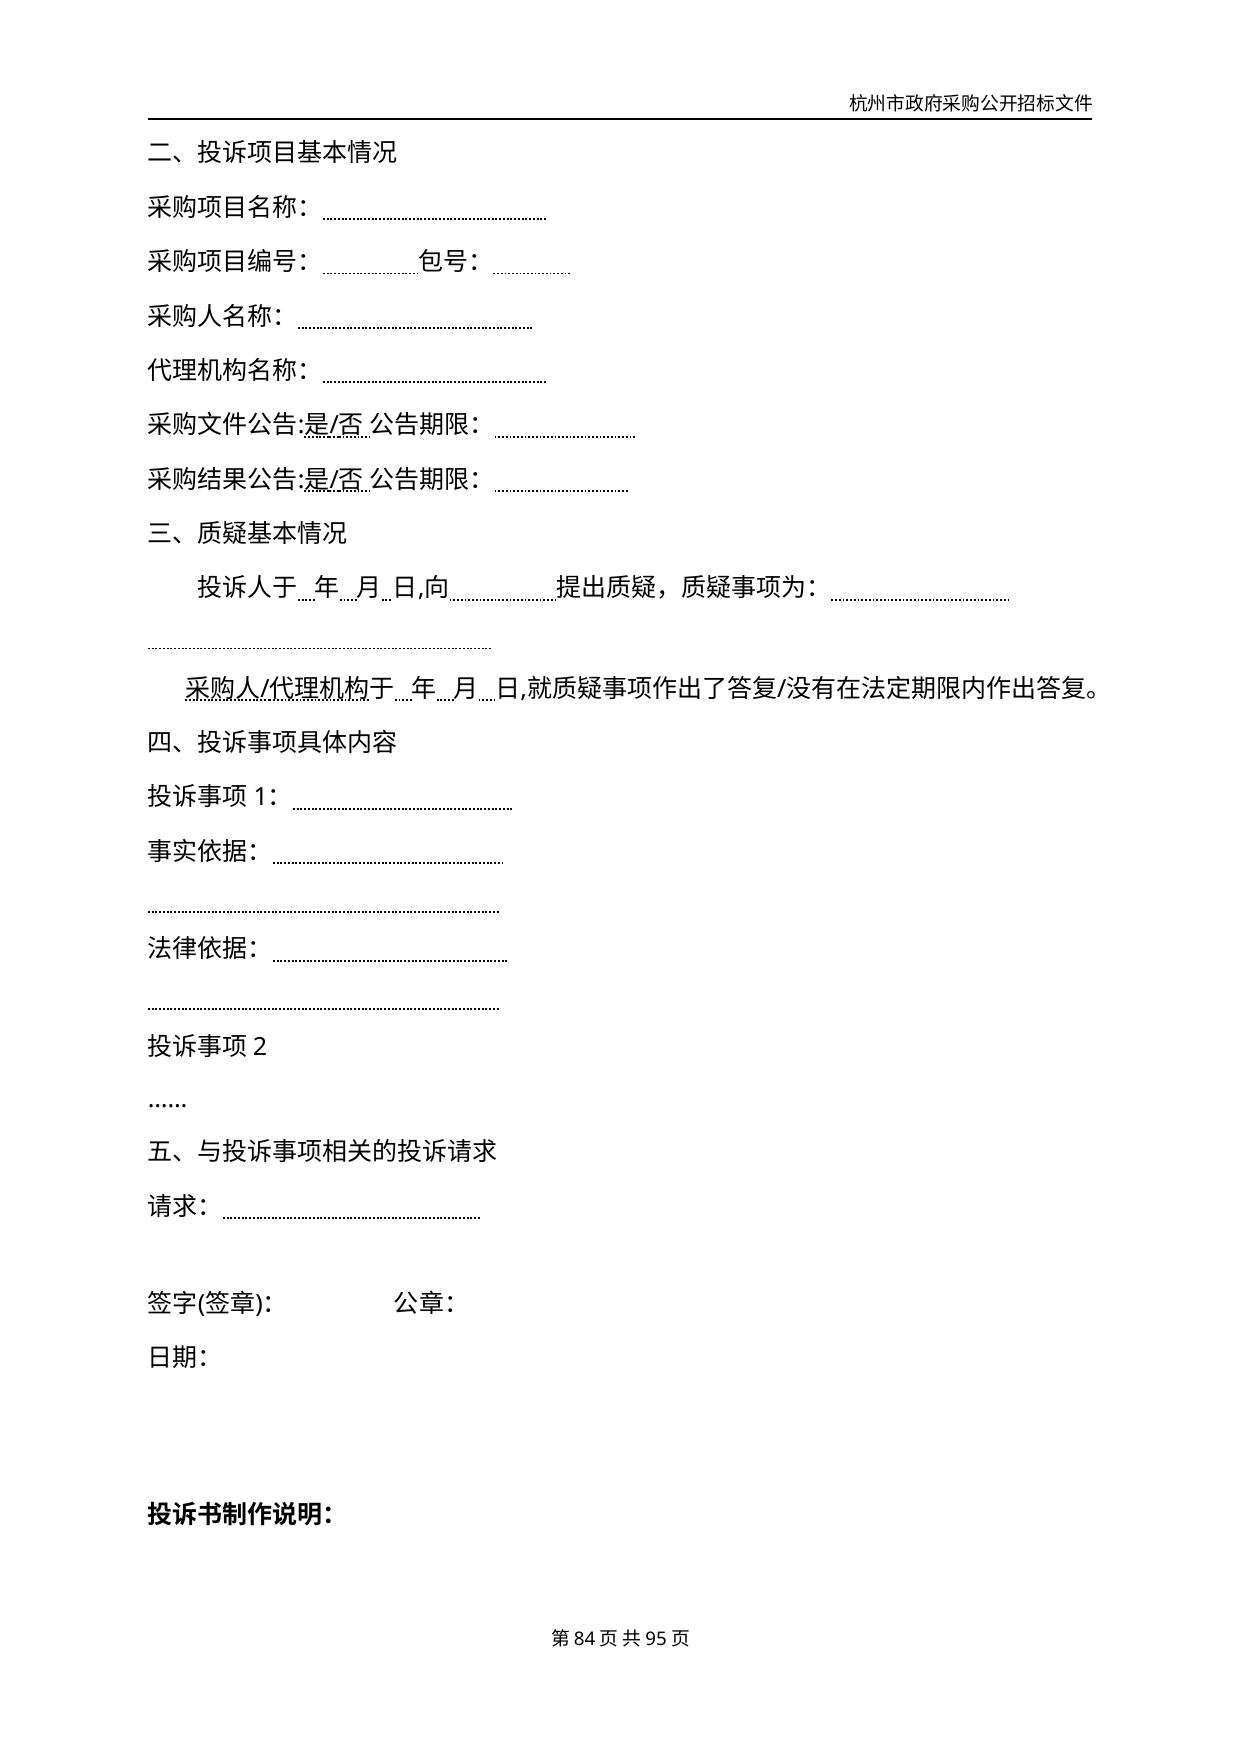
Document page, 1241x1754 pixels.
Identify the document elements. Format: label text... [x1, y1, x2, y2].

text 请求： [148, 1186, 1092, 1222]
text 日期： [148, 1338, 1092, 1374]
text …… [148, 1081, 1092, 1114]
text 投诉事项 1： [148, 777, 1092, 813]
text 投诉人于 年 月 日,向 提出质疑，质疑事项为： [148, 568, 1092, 604]
text 采购项目名称： [148, 187, 1092, 223]
text 采购文件公告:是/否 公告期限： [148, 405, 1092, 441]
text 五、与投诉事项相关的投诉请求 [148, 1132, 1092, 1168]
text 采购项目编号： 包号： [148, 242, 1092, 278]
text 代理机构名称： [148, 350, 1092, 387]
text 采购人名称： [148, 296, 1092, 332]
text 事实依据： [148, 831, 1092, 867]
text 投诉事项2 [148, 1026, 1092, 1062]
text 签字(签章)： 公章： [148, 1283, 1092, 1320]
text 采购人/代理机构于 年 月 日,就质疑事项作出了答复/没有在法定期限内作出答复。 [148, 668, 1092, 704]
text 投诉书制作说明： [148, 1494, 1092, 1531]
text 二、投诉项目基本情况 [148, 133, 1092, 169]
text 法律依据： [148, 929, 1092, 965]
text 三、质疑基本情况 [148, 513, 1092, 550]
text 四、投诉事项具体内容 [148, 722, 1092, 759]
text 采购结果公告:是/否 公告期限： [148, 459, 1092, 495]
